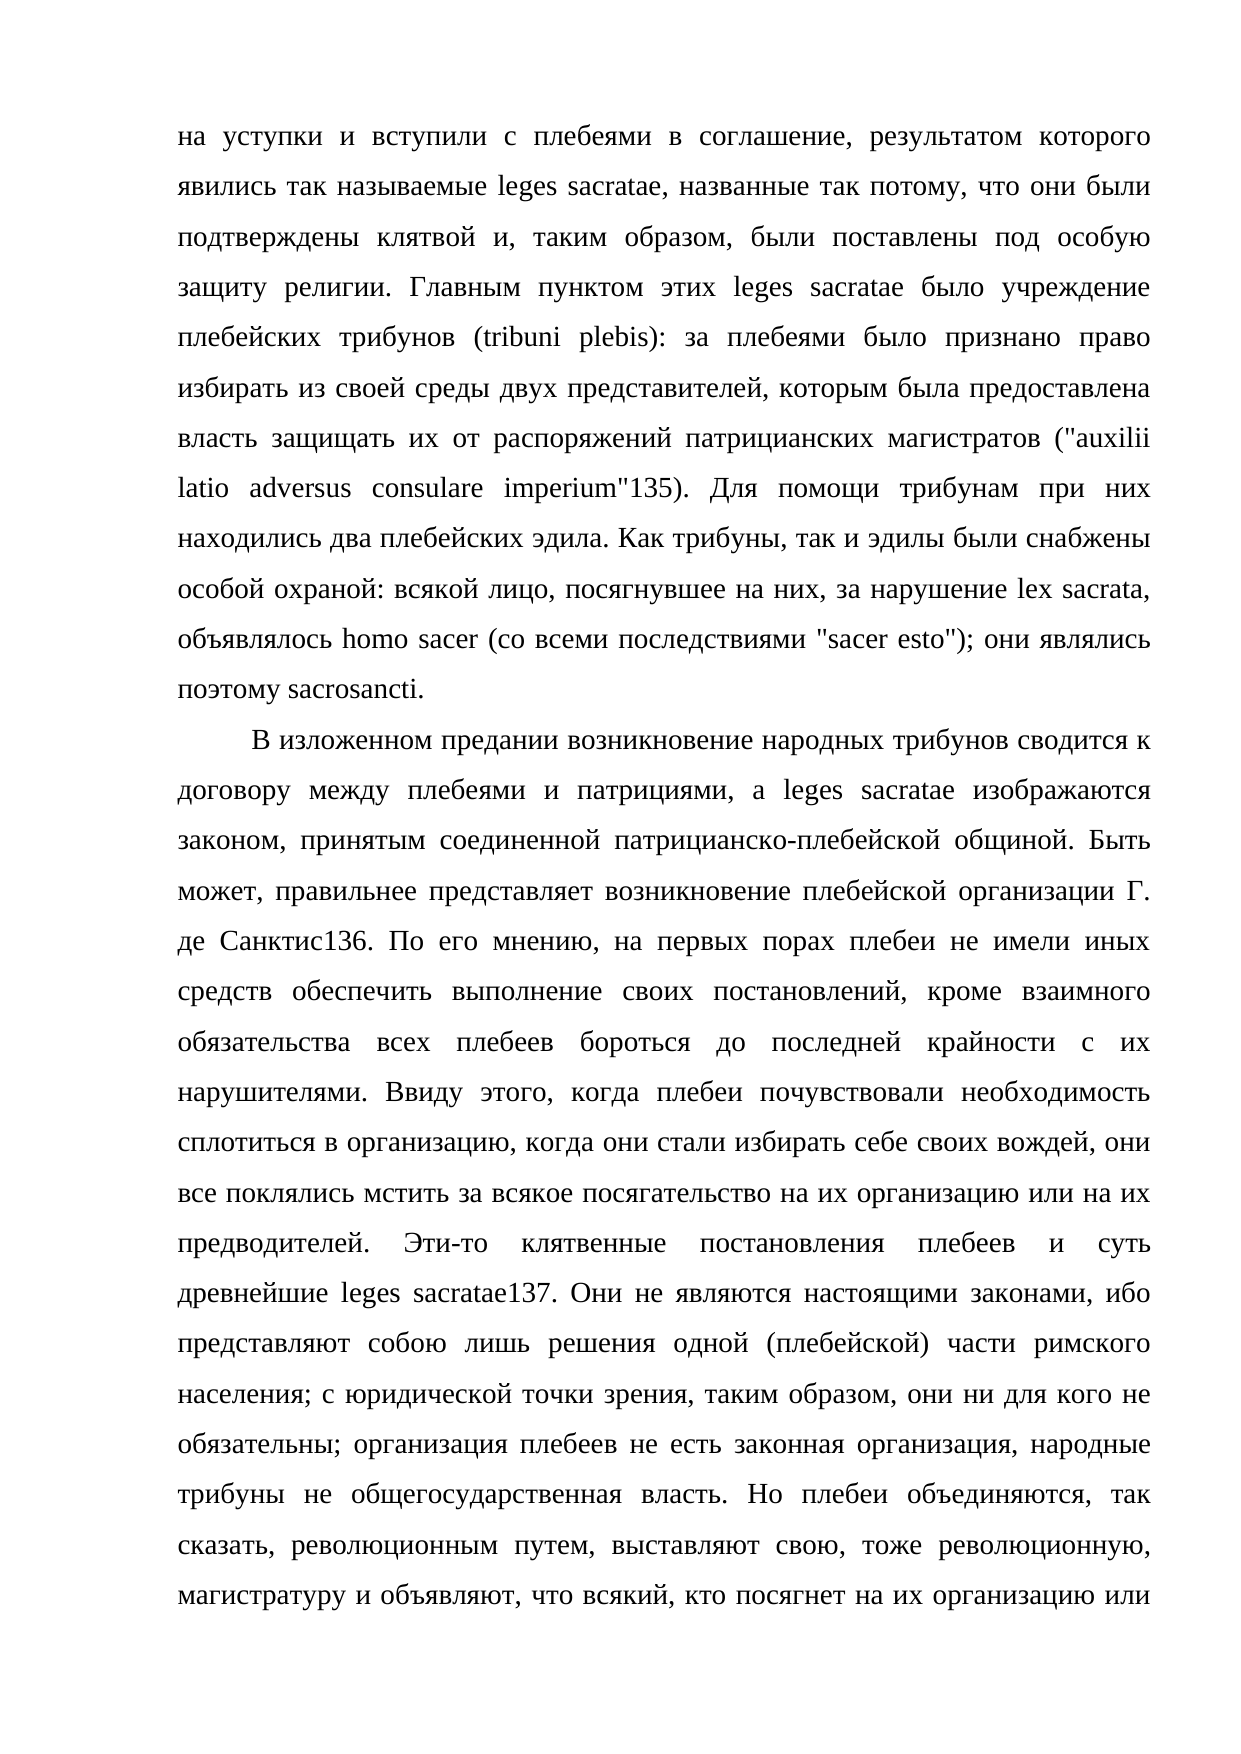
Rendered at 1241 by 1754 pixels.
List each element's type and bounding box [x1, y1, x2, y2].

text [177, 722, 1152, 1611]
text [177, 118, 1152, 705]
